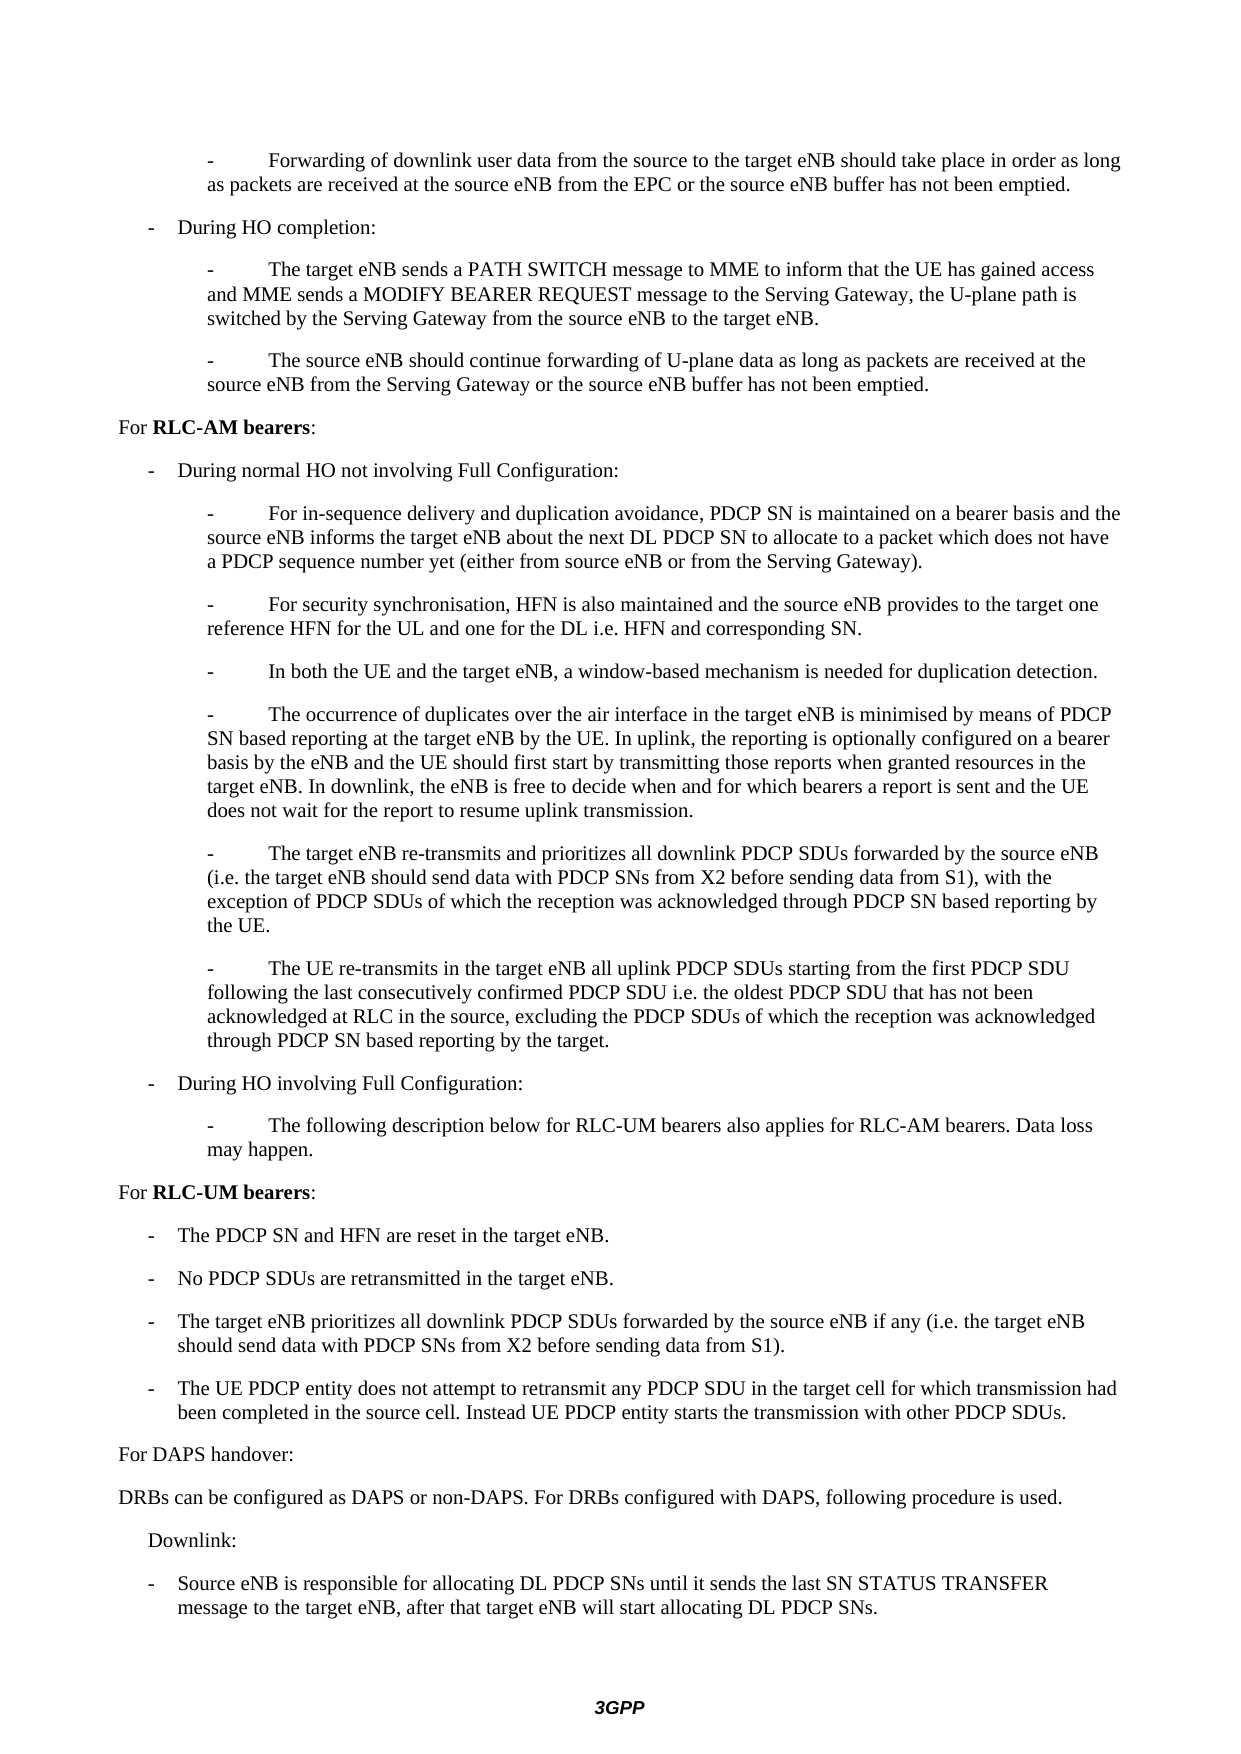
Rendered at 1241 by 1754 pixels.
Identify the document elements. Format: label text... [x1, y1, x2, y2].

text - The UE re-transmits in the target eNB all uplink PDCP SDUs starting from the first PDCP SDU following the last consecutively confirmed PDCP SDU i.e. the oldest PDCP SDU that has not been acknowledged at RLC in the source, excluding the PDCP SDUs of which the reception was acknowledged through PDCP SN based reporting by the target. [207, 956, 1122, 1052]
text For RLC-AM bearers: [118, 415, 1122, 439]
text - The target eNB prioritizes all downlink PDCP SDUs forwarded by the source eNB if any (i.e. the target eNB should send data with PDCP SNs from X2 before sending data from S1). [148, 1309, 1122, 1357]
text For DAPS handover: [118, 1442, 1122, 1466]
text - No PDCP SDUs are retransmitted in the target eNB. [148, 1266, 1122, 1290]
text Downlink: [148, 1528, 1122, 1552]
text - During HO involving Full Configuration: [148, 1071, 1122, 1094]
text - In both the UE and the target eNB, a window-based mechanism is needed for duplication detection. [207, 659, 1122, 683]
text For RLC-UM bearers: [118, 1180, 1122, 1204]
text - The PDCP SN and HFN are reset in the target eNB. [148, 1223, 1122, 1247]
text - The target eNB sends a PATH SWITCH message to MME to inform that the UE has gained access and MME sends a MODIFY BEARER REQUEST message to the Serving Gateway, the U-plane path is switched by the Serving Gateway from the source eNB to the target eNB. [207, 257, 1122, 329]
text - For in-sequence delivery and duplication avoidance, PDCP SN is maintained on a bearer basis and the source eNB informs the target eNB about the next DL PDCP SN to allocate to a packet which does not have a PDCP sequence number yet (either from source eNB or from the Serving Gateway). [207, 501, 1122, 573]
text - Forwarding of downlink user data from the source to the target eNB should take place in order as long as packets are received at the source eNB from the EPC or the source eNB buffer has not been emptied. [207, 148, 1122, 196]
text DRBs can be configured as DAPS or non-DAPS. For DRBs configured with DAPS, following procedure is used. [118, 1485, 1122, 1509]
text - The occurrence of duplicates over the air interface in the target eNB is minimised by means of PDCP SN based reporting at the target eNB by the UE. In uplink, the reporting is optionally configured on a bearer basis by the eNB and the UE should first start by transmitting those reports when granted resources in the target eNB. In downlink, the eNB is free to decide when and for which bearers a report is sent and the UE does not wait for the report to resume uplink transmission. [207, 701, 1122, 822]
text - For security synchronisation, HFN is also maintained and the source eNB provides to the target one reference HFN for the UL and one for the DL i.e. HFN and corresponding SN. [207, 592, 1122, 640]
text - The source eNB should continue forwarding of U-plane data as long as packets are received at the source eNB from the Serving Gateway or the source eNB buffer has not been emptied. [207, 348, 1122, 396]
text - Source eNB is responsible for allocating DL PDCP SNs until it sends the last SN STATUS TRANSFER message to the target eNB, after that target eNB will start allocating DL PDCP SNs. [148, 1571, 1122, 1619]
text - The target eNB re-transmits and prioritizes all downlink PDCP SDUs forwarded by the source eNB (i.e. the target eNB should send data with PDCP SNs from X2 before sending data from S1), with the exception of PDCP SDUs of which the reception was acknowledged through PDCP SN based reporting by the UE. [207, 841, 1122, 937]
text - The following description below for RLC-UM bearers also applies for RLC-AM bearers. Data loss may happen. [207, 1113, 1122, 1161]
text - The UE PDCP entity does not attempt to retransmit any PDCP SDU in the target cell for which transmission had been completed in the source cell. Instead UE PDCP entity starts the transmission with other PDCP SDUs. [148, 1376, 1122, 1424]
text - During HO completion: [148, 214, 1122, 239]
text - During normal HO not involving Full Configuration: [148, 458, 1122, 482]
